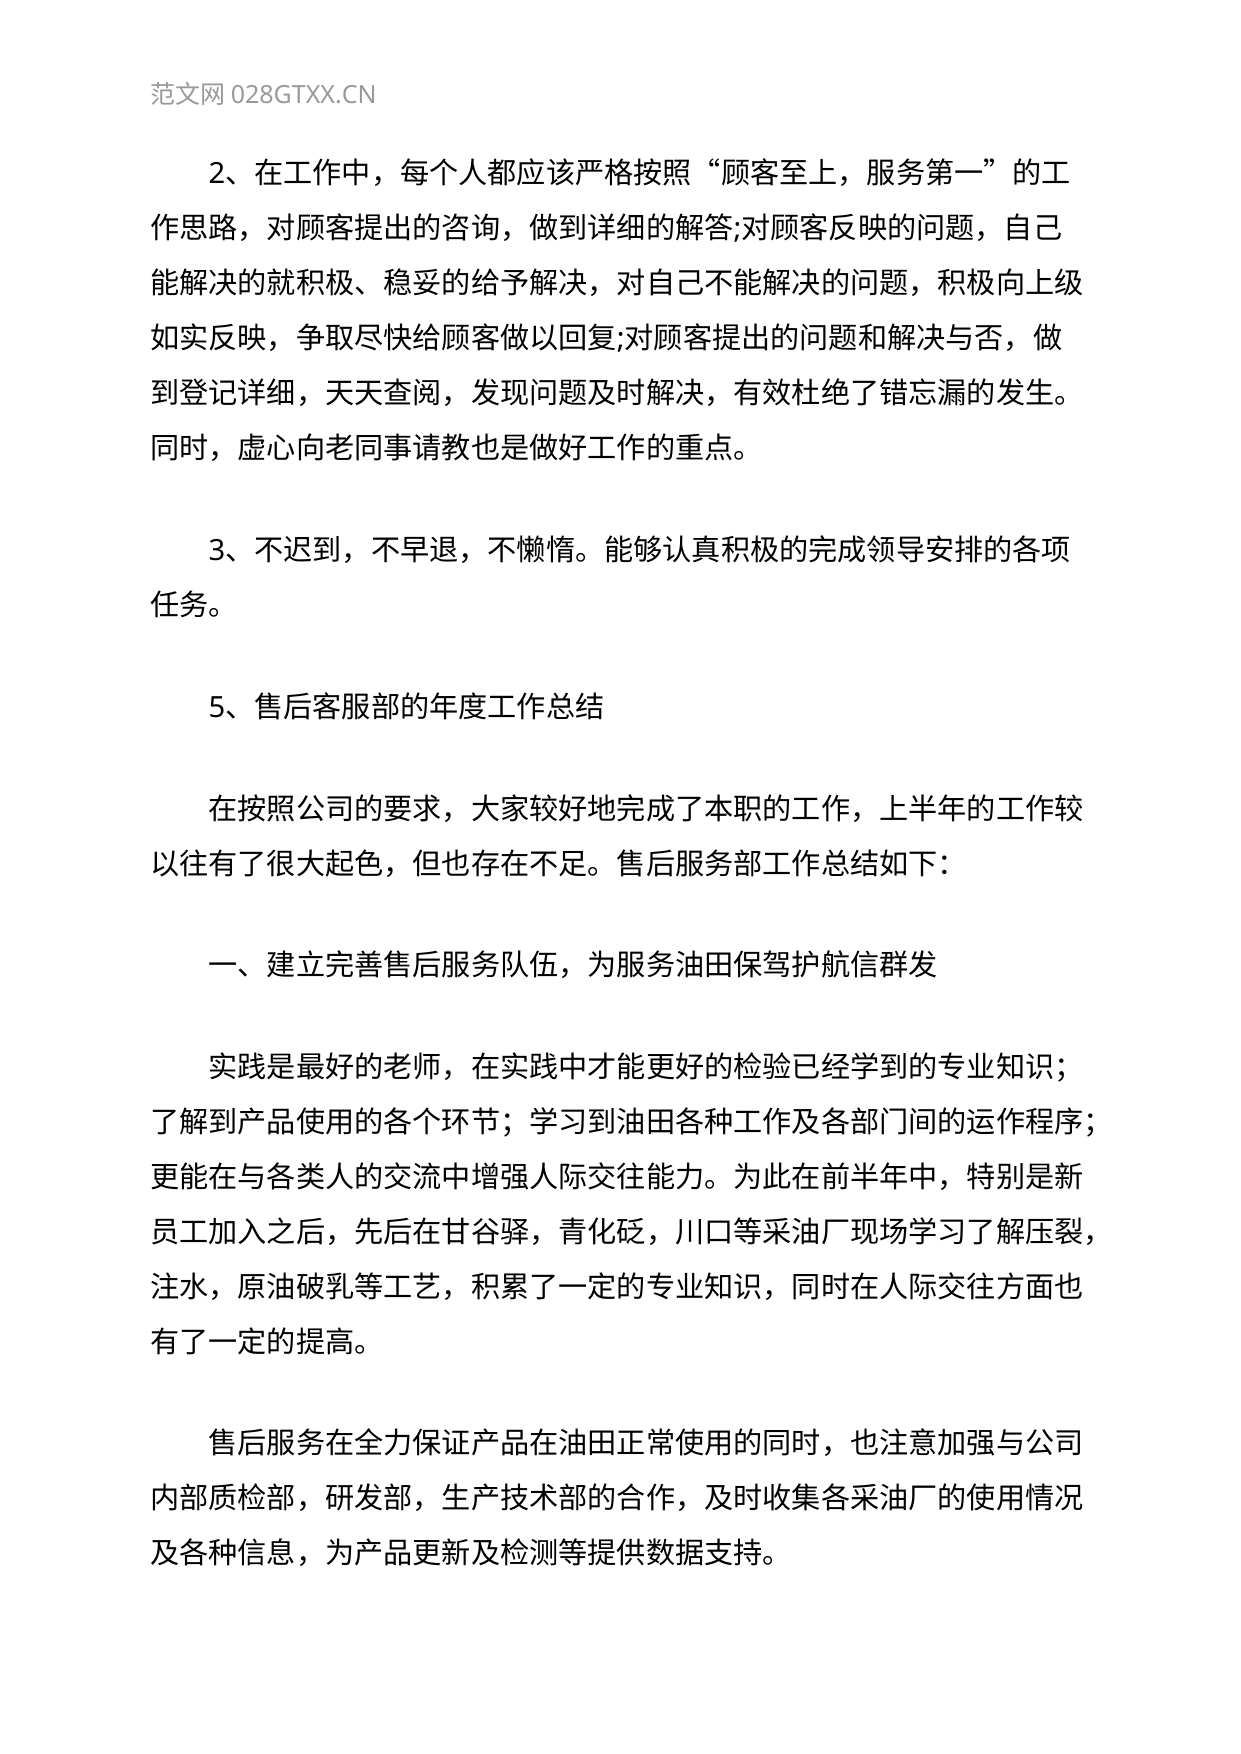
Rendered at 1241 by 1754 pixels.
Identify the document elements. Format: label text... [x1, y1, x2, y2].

text 在按照公司的要求，大家较好地完成了本职的工作，上半年的工作较以往有了很大起色，但也存在不足。售后服务部工作总结如下： [150, 785, 1090, 882]
text 实践是最好的老师，在实践中才能更好的检验已经学到的专业知识；了解到产品使用的各个环节；学习到油田各种工作及各部门间的运作程序；更能在与各类人的交流中增强人际交往能力。为此在前半年中，特别是新员工加入之后，先后在甘谷驿，青化砭，川口等采油厂现场学习了解压裂，注水，原油破乳等工艺，积累了一定的专业知识，同时在人际交往方面也有了一定的提高。 [150, 1044, 1090, 1361]
text 3、不迟到，不早退，不懒惰。能够认真积极的完成领导安排的各项任务。 [150, 527, 1090, 624]
text 2、在工作中，每个人都应该严格按照“顾客至上，服务第一”的工作思路，对顾客提出的咨询，做到详细的解答;对顾客反映的问题，自己能解决的就积极、稳妥的给予解决，对自己不能解决的问题，积极向上级如实反映，争取尽快给顾客做以回复;对顾客提出的问题和解决与否，做到登记详细，天天查阅，发现问题及时解决，有效杜绝了错忘漏的发生。同时，虚心向老同事请教也是做好工作的重点。 [150, 150, 1090, 467]
text 5、售后客服部的年度工作总结 [150, 683, 1090, 726]
text 一、建立完善售后服务队伍，为服务油田保驾护航信群发 [150, 942, 1090, 984]
text 售后服务在全力保证产品在油田正常使用的同时，也注意加强与公司内部质检部，研发部，生产技术部的合作，及时收集各采油厂的使用情况及各种信息，为产品更新及检测等提供数据支持。 [150, 1420, 1090, 1572]
